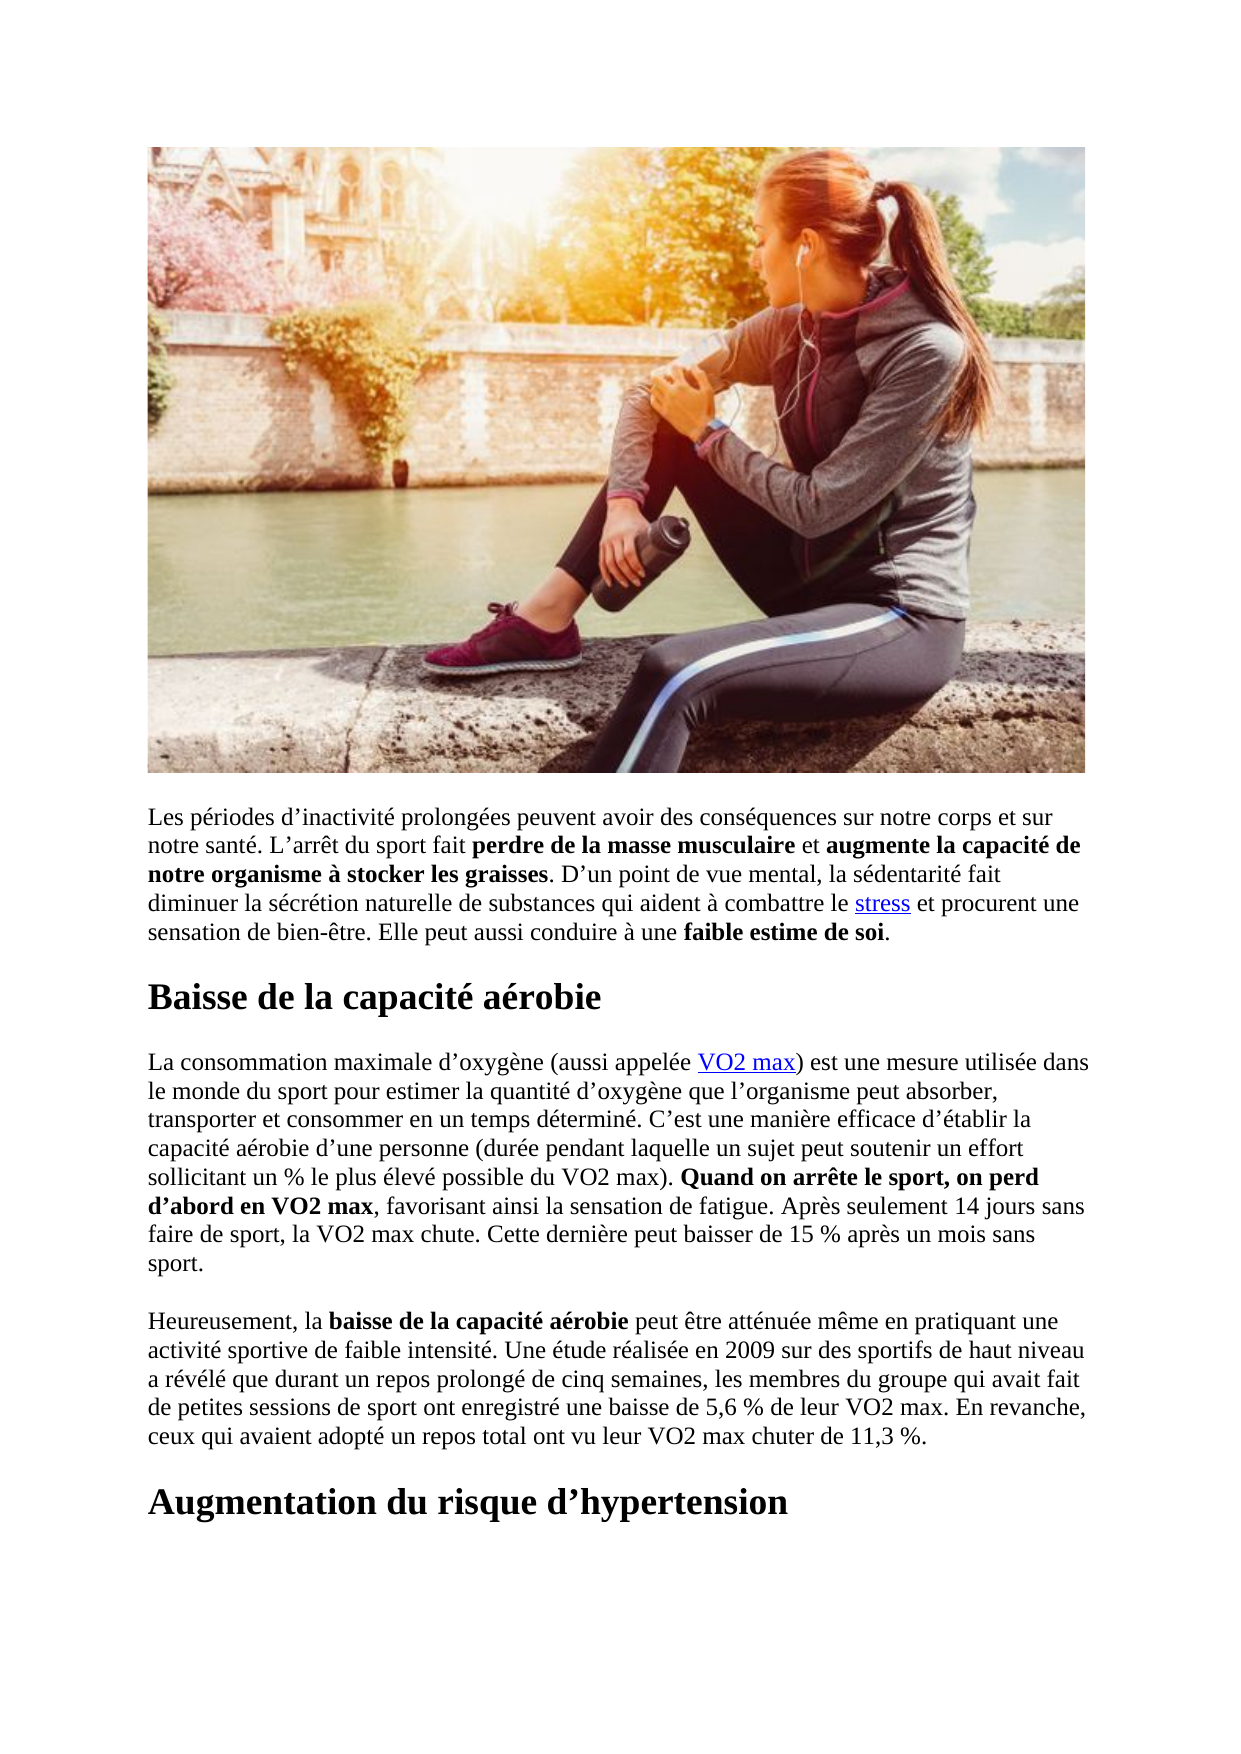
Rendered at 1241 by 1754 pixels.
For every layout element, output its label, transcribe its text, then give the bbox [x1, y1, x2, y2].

text Heureusement, la baisse de la capacité aérobie peut être atténuée même en pratiquant une activité sportive de faible intensité. Une étude réalisée en 2009 sur des sportifs de haut niveau a révélé que durant un repos prolongé de cinq semaines, les membres du groupe qui avait fait de petites sessions de sport ont enregistré une baisse de 5,6 % de leur VO2 max. En revanche, ceux qui avaient adopté un repos total ont vu leur VO2 max chuter de 11,3 %. [148, 1306, 1093, 1450]
text Augmentation du risque d’hypertension [148, 1479, 1093, 1522]
text Baisse de la capacité aérobie [148, 975, 1093, 1018]
text La consommation maximale d’oxygène (aussi appelée VO2 max) est une mesure utilisée dans le monde du sport pour estimer la quantité d’oxygène que l’organisme peut absorber, transporter et consommer en un temps déterminé. C’est une manière efficace d’établir la capacité aérobie d’une personne (durée pendant laquelle un sujet peut soutenir un effort sollicitant un % le plus élevé possible du VO2 max). Quand on arrête le sport, on perd d’abord en VO2 max, favorisant ainsi la sensation de fatigue. Après seulement 14 jours sans faire de sport, la VO2 max chute. Cette dernière peut baisser de 15 % après un mois sans sport. [148, 1047, 1093, 1277]
picture [147, 147, 1085, 773]
text Les périodes d’inactivité prolongées peuvent avoir des conséquences sur notre corps et sur notre santé. L’arrêt du sport fait perdre de la masse musculaire et augmente la capacité de notre organisme à stocker les graisses. D’un point de vue mental, la sédentarité fait diminuer la sécrétion naturelle de substances qui aident à combattre le stress et procurent une sensation de bien-être. Elle peut aussi conduire à une faible estime de soi. [148, 802, 1093, 946]
